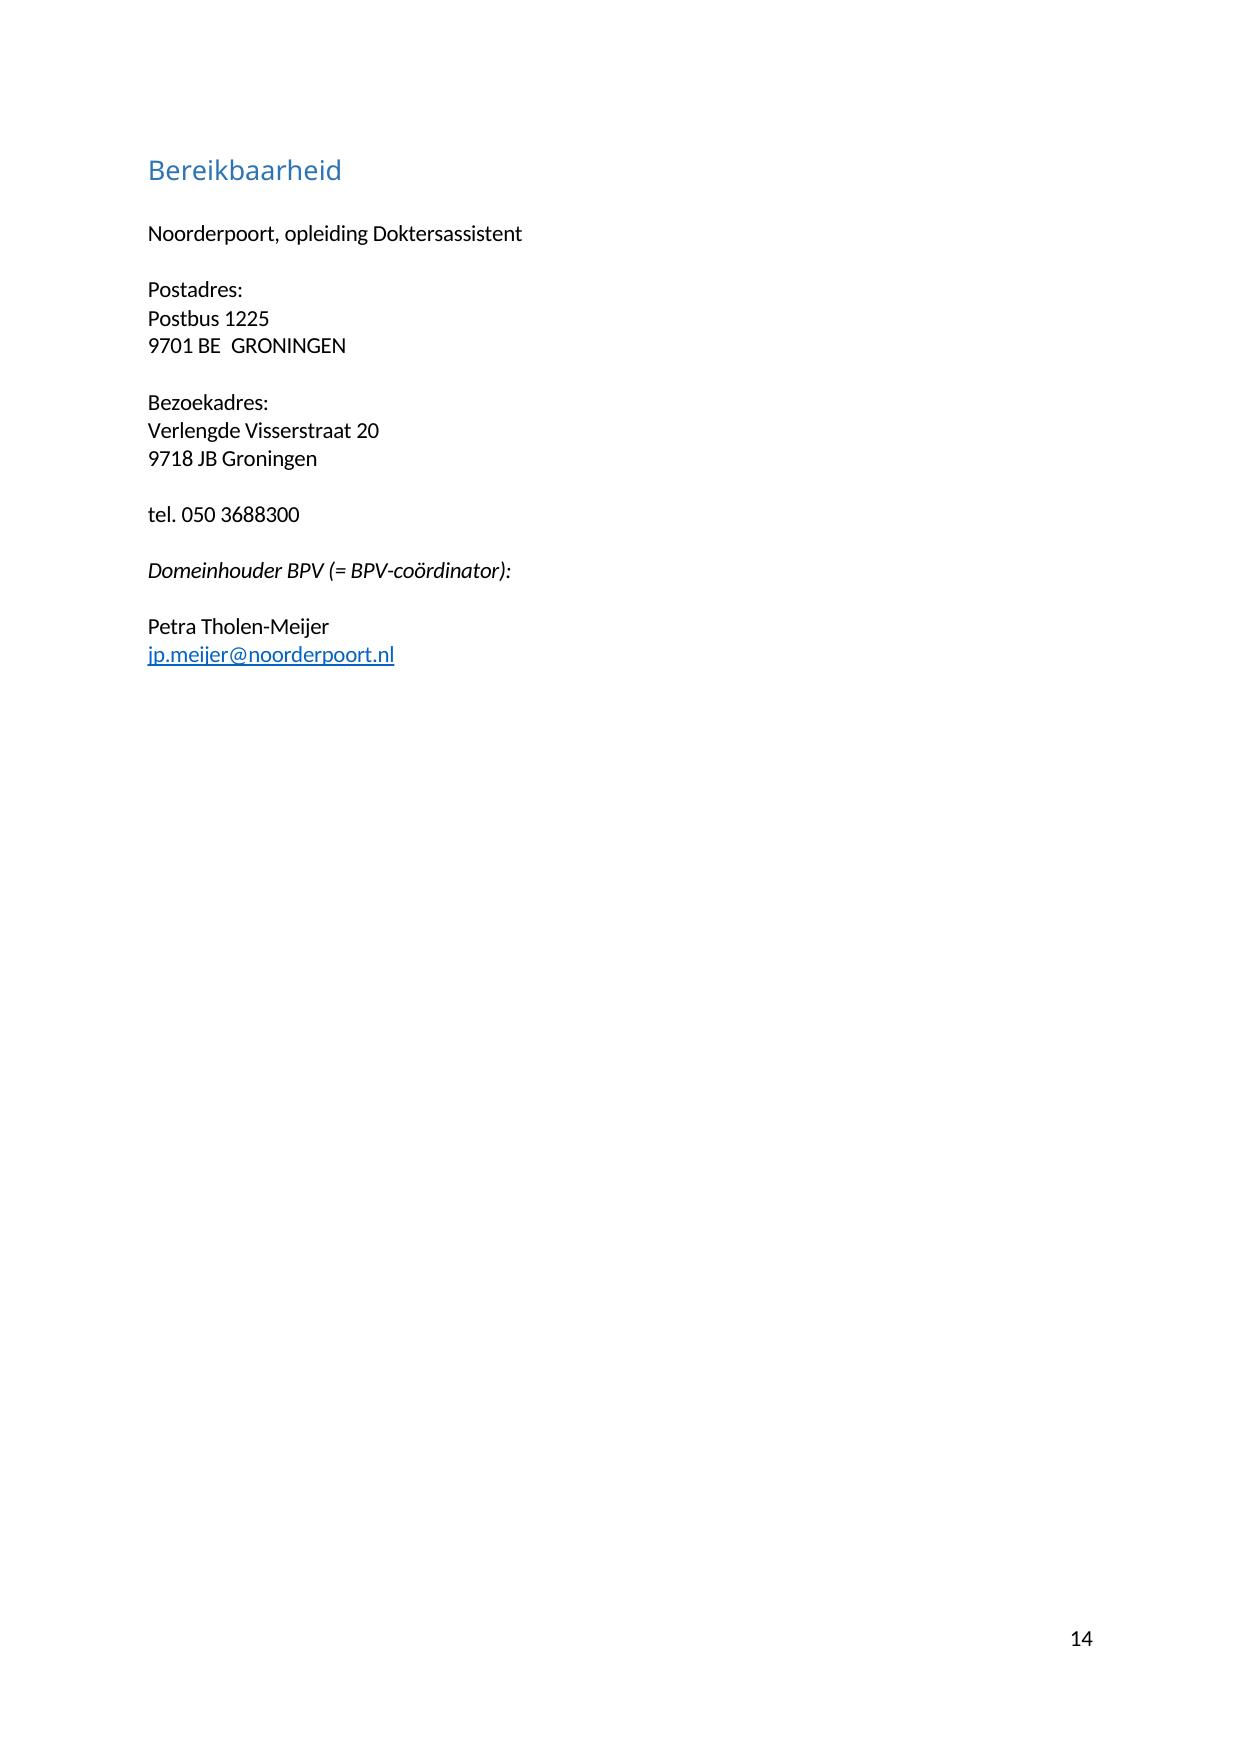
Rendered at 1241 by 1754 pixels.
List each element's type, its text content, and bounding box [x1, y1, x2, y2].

text Domeinhouder BPV (= BPV-coördinator): [148, 556, 1093, 584]
text tel. 050 3688300 [148, 500, 1093, 528]
text jp.meijer@noorderpoort.nl [148, 640, 1093, 668]
text Petra Tholen-Meijer [148, 612, 1093, 640]
text Bezoekadres: [148, 388, 1093, 416]
text Verlengde Visserstraat 20 [148, 416, 1093, 444]
subtitle Bereikbaarheid [148, 152, 1093, 189]
text Postadres: [148, 276, 1093, 304]
text 9718 JB Groningen [148, 444, 1093, 472]
text 9701 BE Groningen [148, 332, 1093, 360]
text Noorderpoort, opleiding Doktersassistent [148, 219, 1093, 248]
text Postbus 1225 [148, 304, 1093, 332]
